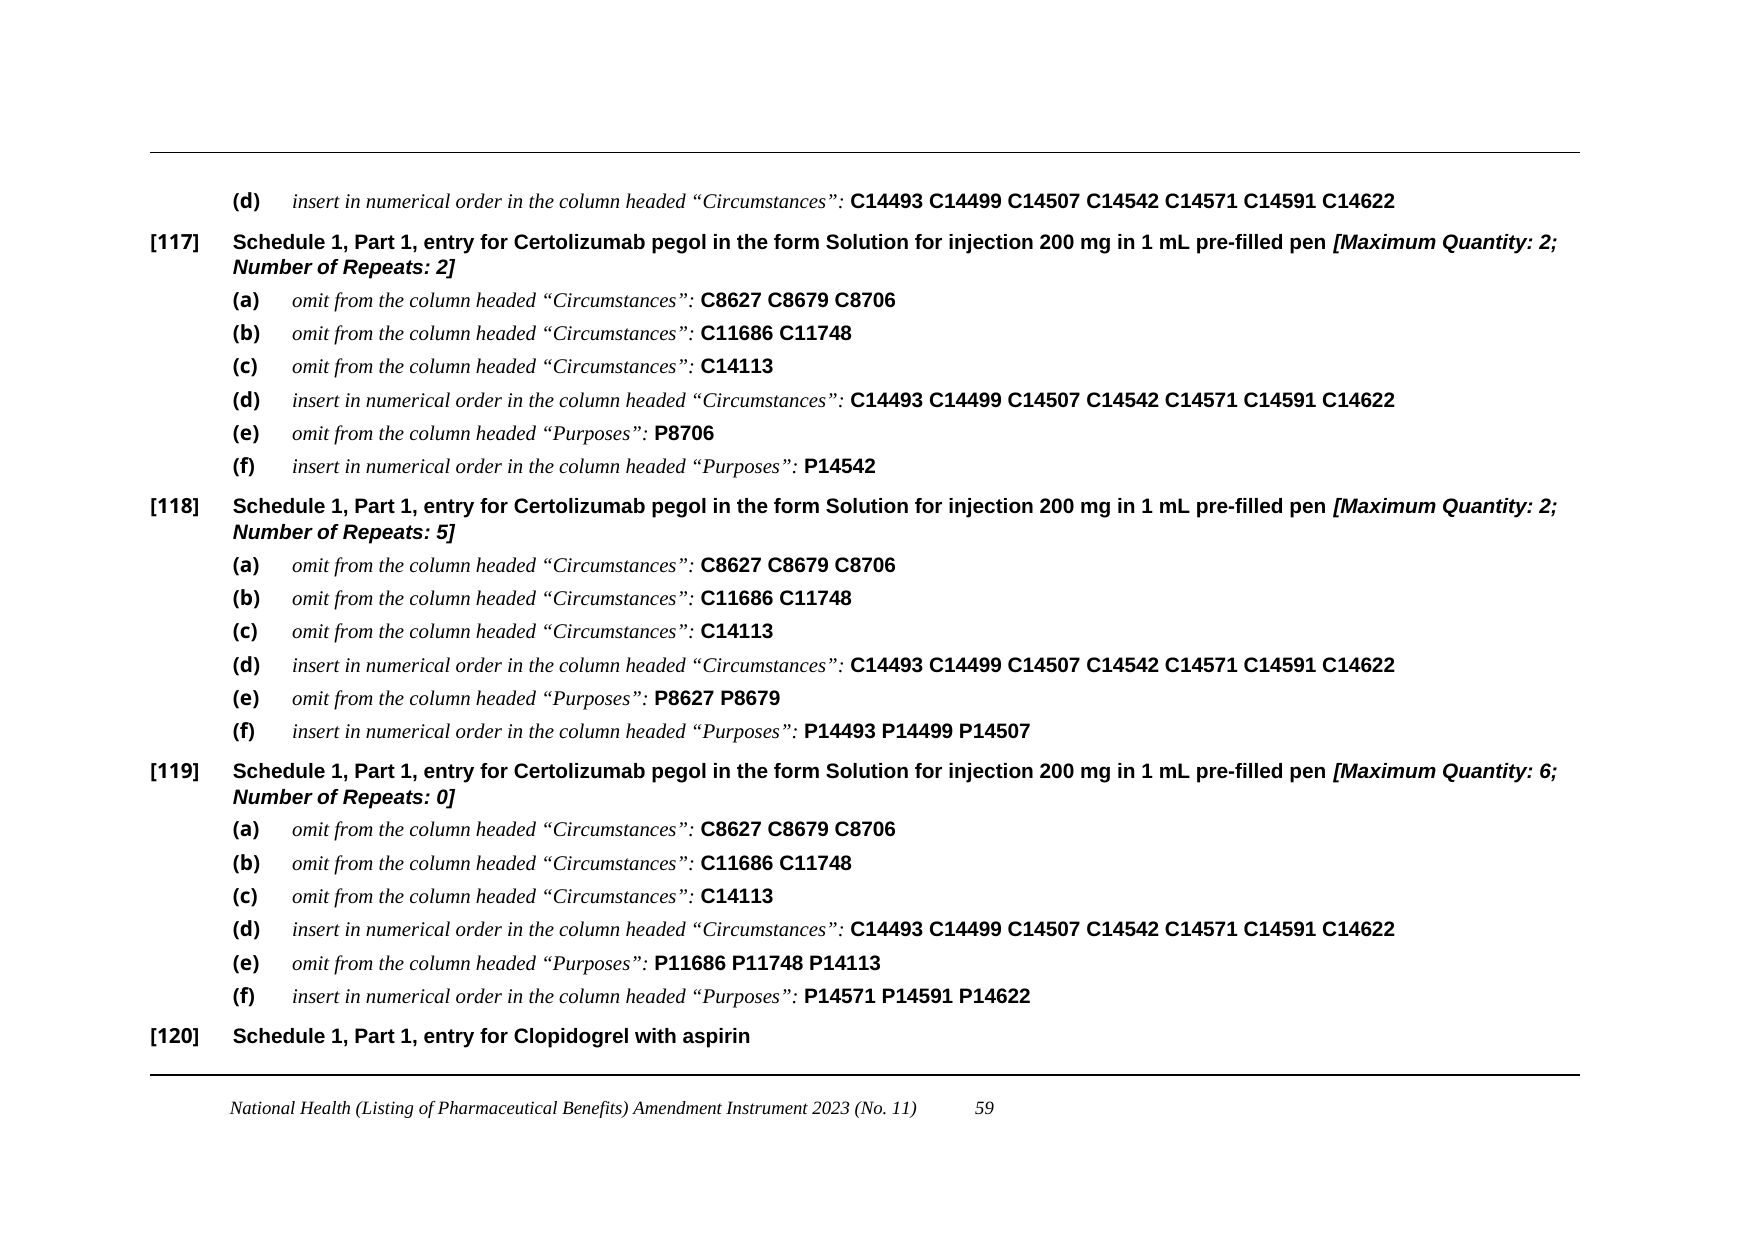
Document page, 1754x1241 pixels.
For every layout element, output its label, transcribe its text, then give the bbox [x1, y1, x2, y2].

list omit from the column headed “Purposes”: P8706 [233, 419, 1580, 446]
list Schedule 1, Part 1, entry for Clopidogrel with aspirin [150, 1021, 1580, 1050]
list omit from the column headed “Purposes”: P11686 P11748 P14113 [233, 948, 1580, 976]
list insert in numerical order in the column headed “Purposes”: P14542 [233, 452, 1580, 479]
list insert in numerical order in the column headed “Purposes”: P14493 P14499 P14507 [233, 717, 1580, 744]
list insert in numerical order in the column headed “Circumstances”: C14493 C14499 C14507 C14542 C14571 C14591 C14622 [233, 650, 1580, 677]
list omit from the column headed “Circumstances”: C11686 C11748 [233, 319, 1580, 346]
list omit from the column headed “Circumstances”: C14113 [233, 882, 1580, 909]
list omit from the column headed “Circumstances”: C14113 [233, 617, 1580, 644]
list insert in numerical order in the column headed “Circumstances”: C14493 C14499 C14507 C14542 C14571 C14591 C14622 [233, 915, 1580, 942]
list insert in numerical order in the column headed “Purposes”: P14571 P14591 P14622 [233, 982, 1580, 1009]
list Schedule 1, Part 1, entry for Certolizumab pegol in the form Solution for injection 200 mg in 1 mL pre-filled pen [Maximum Quantity: 6; Number of Repeats: 0] [150, 757, 1580, 809]
list Schedule 1, Part 1, entry for Certolizumab pegol in the form Solution for injection 200 mg in 1 mL pre-filled pen [Maximum Quantity: 2; Number of Repeats: 2] [150, 227, 1580, 279]
list omit from the column headed “Circumstances”: C11686 C11748 [233, 584, 1580, 611]
list omit from the column headed “Circumstances”: C8627 C8679 C8706 [233, 815, 1580, 842]
list insert in numerical order in the column headed “Circumstances”: C14493 C14499 C14507 C14542 C14571 C14591 C14622 [233, 385, 1580, 412]
list omit from the column headed “Purposes”: P8627 P8679 [233, 684, 1580, 711]
list omit from the column headed “Circumstances”: C11686 C11748 [233, 848, 1580, 876]
list omit from the column headed “Circumstances”: C14113 [233, 352, 1580, 379]
list omit from the column headed “Circumstances”: C8627 C8679 C8706 [233, 550, 1580, 577]
list insert in numerical order in the column headed “Circumstances”: C14493 C14499 C14507 C14542 C14571 C14591 C14622 [233, 187, 1580, 214]
list Schedule 1, Part 1, entry for Certolizumab pegol in the form Solution for injection 200 mg in 1 mL pre-filled pen [Maximum Quantity: 2; Number of Repeats: 5] [150, 492, 1580, 544]
list omit from the column headed “Circumstances”: C8627 C8679 C8706 [233, 285, 1580, 312]
